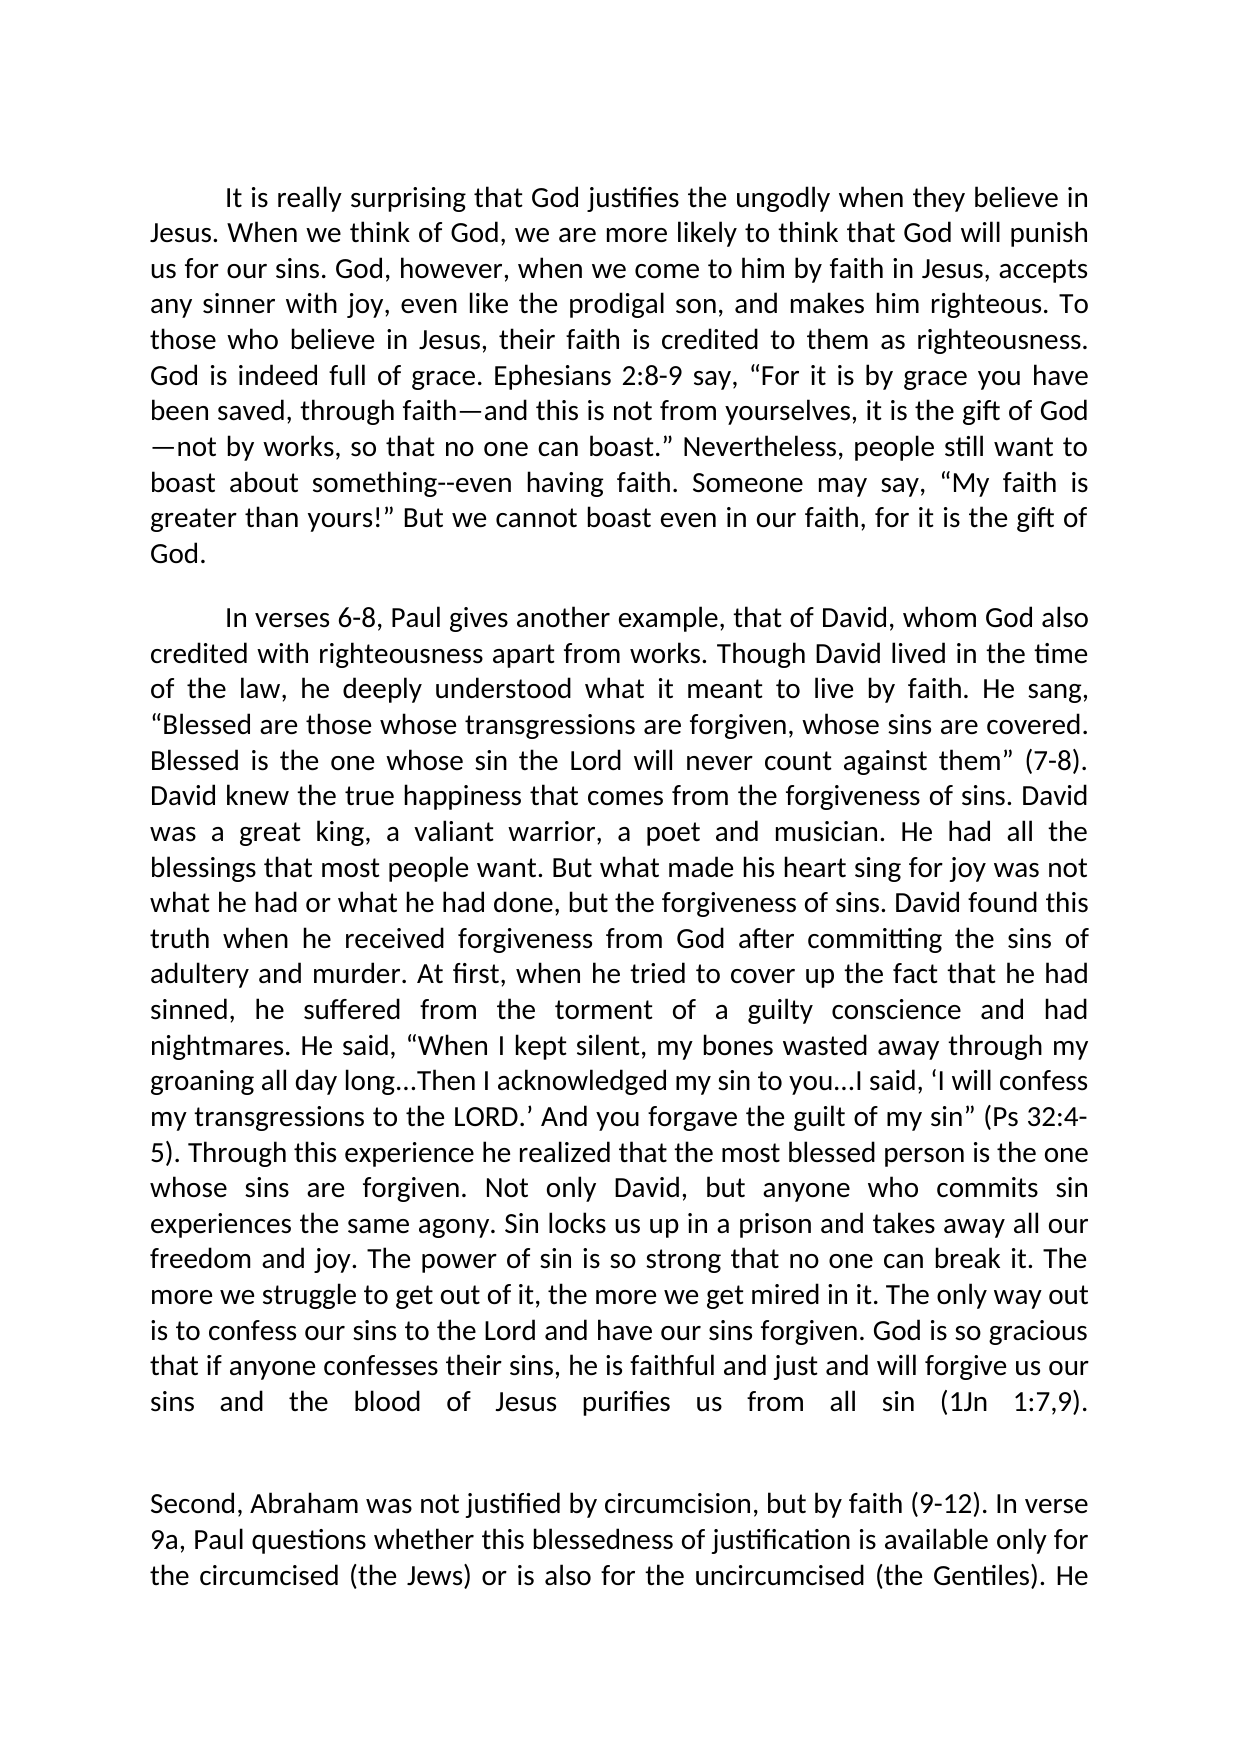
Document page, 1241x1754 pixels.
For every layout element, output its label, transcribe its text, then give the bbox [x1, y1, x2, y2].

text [150, 1486, 1090, 1592]
text In verses 6-8, Paul gives another example, that of David, whom God also credited with righteousness apart from works. Though David lived in the time of the law, he deeply understood what it meant to live by faith. He sang, “Blessed are those whose transgressions are forgiven, whose sins are covered. Blessed is the one whose sin the Lord will never count against them” (7-8). David knew the true happiness that comes from the forgiveness of sins. David was a great king, a valiant warrior, a poet and musician. He had all the blessings that most people want. But what made his heart sing for joy was not what he had or what he had done, but the forgiveness of sins. David found this truth when he received forgiveness from God after committing the sins of adultery and murder. At first, when he tried to cover up the fact that he had sinned, he suffered from the torment of a guilty conscience and had nightmares. He said, “When I kept silent, my bones wasted away through my groaning all day long...Then I acknowledged my sin to you...I said, ‘I will confess my transgressions to the LORD.’ And you forgave the guilt of my sin” (Ps 32:4-5). Through this experience he realized that the most blessed person is the one whose sins are forgiven. Not only David, but anyone who commits sin experiences the same agony. Sin locks us up in a prison and takes away all our freedom and joy. The power of sin is so strong that no one can break it. The more we struggle to get out of it, the more we get mired in it. The only way out is to confess our sins to the Lord and have our sins forgiven. God is so gracious that if anyone confesses their sins, he is faithful and just and will forgive us our sins and the blood of Jesus purifies us from all sin (1Jn 1:7,9). [150, 599, 1090, 1486]
text It is really surprising that God justifies the ungodly when they believe in Jesus. When we think of God, we are more likely to think that God will punish us for our sins. God, however, when we come to him by faith in Jesus, accepts any sinner with joy, even like the prodigal son, and makes him righteous. To those who believe in Jesus, their faith is credited to them as righteousness. God is indeed full of grace. Ephesians 2:8-9 say, “For it is by grace you have been saved, through faith—and this is not from yourselves, it is the gift of God—not by works, so that no one can boast.” Nevertheless, people still want to boast about something--even having faith. Someone may say, “My faith is greater than yours!” But we cannot boast even in our faith, for it is the gift of God. [150, 179, 1090, 571]
